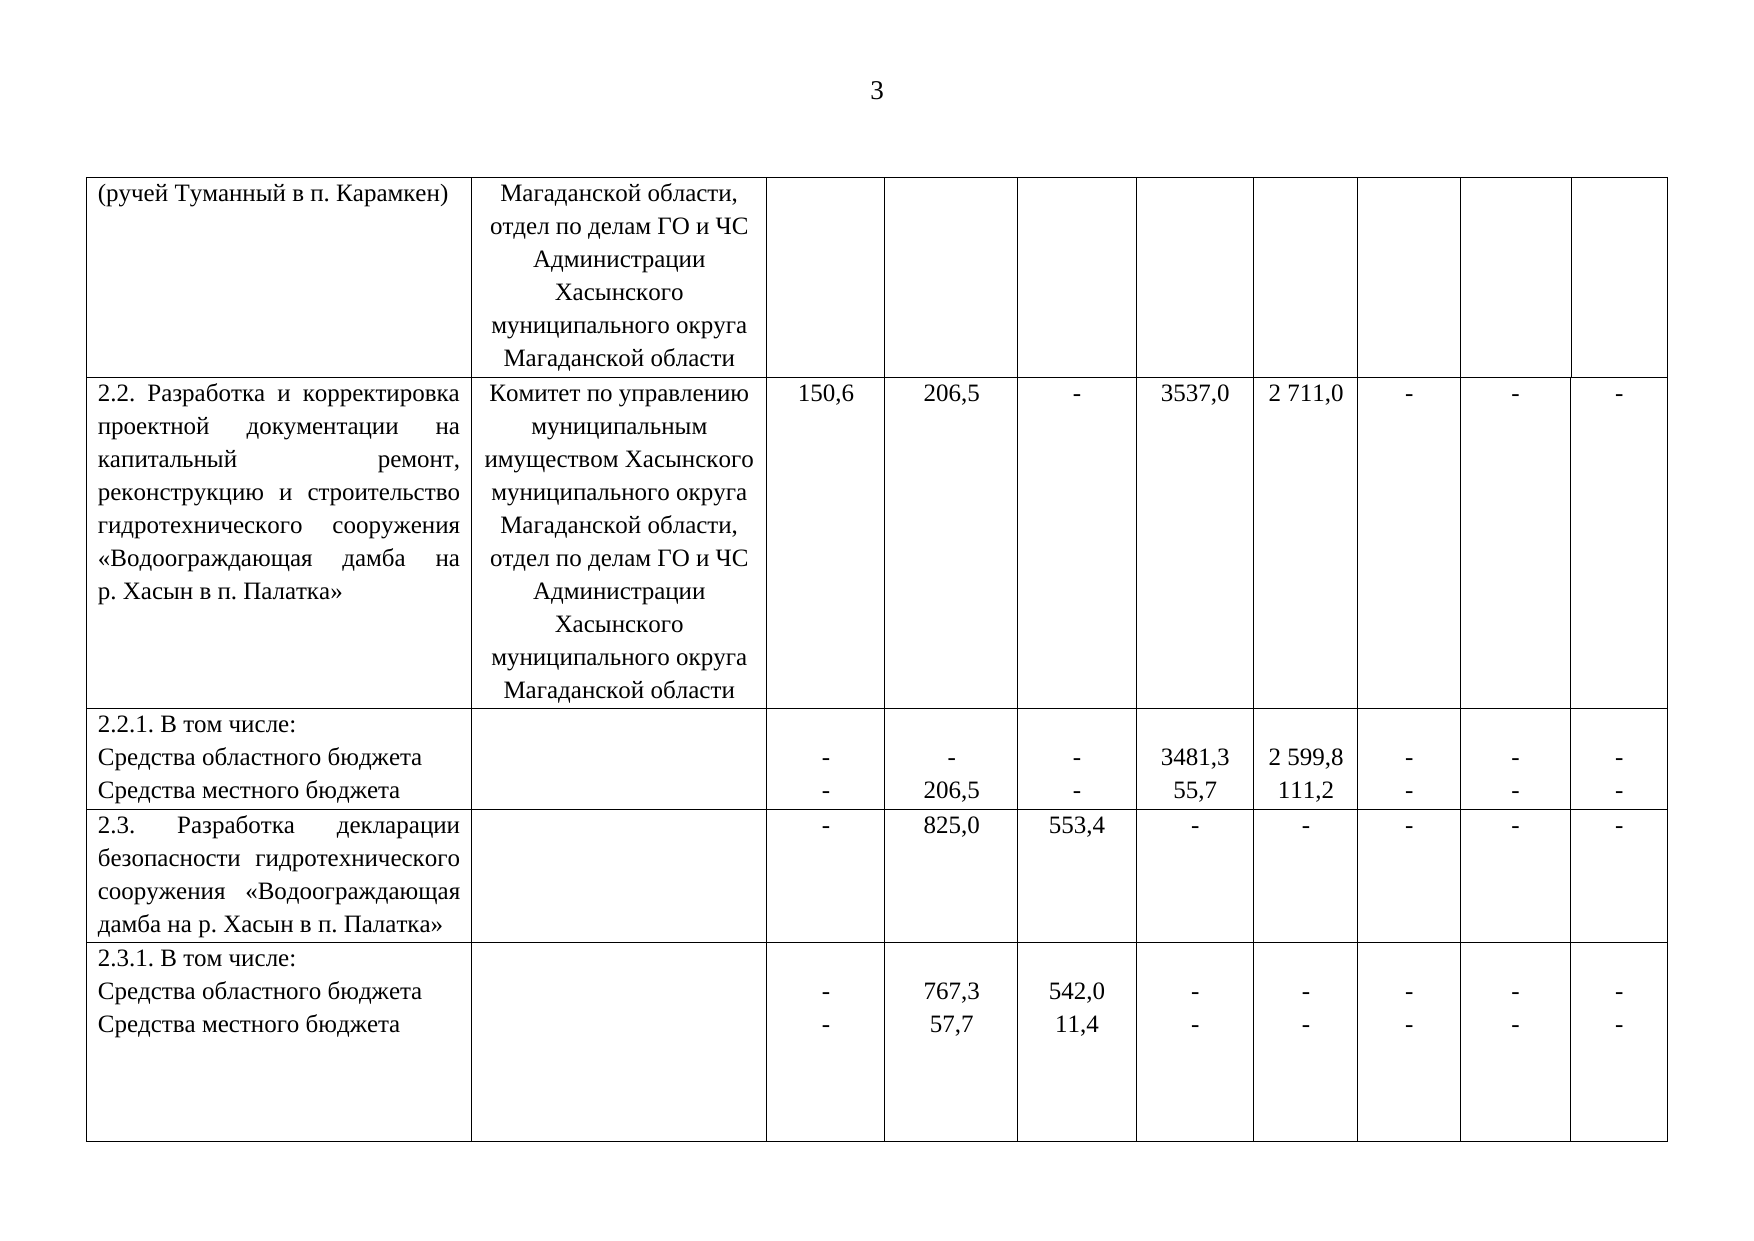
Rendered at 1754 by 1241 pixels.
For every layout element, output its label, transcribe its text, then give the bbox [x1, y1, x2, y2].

table_cell - [1461, 378, 1570, 708]
table_cell - [1358, 178, 1460, 377]
table_cell 2.2. Разработка и корректировка проектной документации на капитальный ремонт, реконструкцию и строительство гидротехнического сооружения «Водоограждающая дамба на р. Хасын в п. Палатка» [87, 378, 471, 708]
table_cell - [1461, 178, 1571, 377]
table_cell 2.3.1. В том числе: Средства областного бюджета Средства местного бюджета [87, 943, 471, 1141]
table_cell - [1461, 810, 1570, 942]
table_cell 825,0 [885, 810, 1017, 942]
table_cell - [1018, 378, 1136, 708]
table_cell - [1254, 178, 1357, 377]
table_cell - [1137, 178, 1253, 377]
table_cell 3481,3 55,7 [1137, 709, 1253, 809]
table_cell [472, 709, 766, 809]
table_cell - - [1137, 943, 1253, 1141]
table_cell - 206,5 [885, 709, 1017, 809]
table_cell [472, 810, 766, 942]
table_cell - - [1571, 943, 1667, 1141]
table_cell - - [1254, 943, 1357, 1141]
table_cell - [1572, 178, 1667, 377]
table_cell 2.3. Разработка декларации безопасности гидротехнического сооружения «Водоограждающая дамба на р. Хасын в п. Палатка» [87, 810, 471, 942]
table_cell - [1571, 378, 1667, 708]
table_cell - - [1358, 709, 1460, 809]
table_cell - - [1461, 709, 1570, 809]
table_cell 206,5 [885, 378, 1017, 708]
table_cell 3537,0 [1137, 378, 1253, 708]
table_cell 2 711,0 [1254, 378, 1357, 708]
table_cell - - [767, 943, 884, 1141]
table_cell - - [1571, 709, 1667, 809]
table_cell - [767, 178, 884, 377]
table_cell 2.2.1. В том числе: Средства областного бюджета Средства местного бюджета [87, 709, 471, 809]
table_cell - [1254, 810, 1357, 942]
table_cell - [1137, 810, 1253, 942]
table_cell 150,6 [767, 378, 884, 708]
table_cell 542,0 11,4 [1018, 943, 1136, 1141]
table_cell - [885, 178, 1017, 377]
table_cell - [1571, 810, 1667, 942]
table_cell 553,4 [1018, 810, 1136, 942]
table_cell - [1358, 810, 1460, 942]
table_cell - [1358, 378, 1460, 708]
table_cell - - [767, 709, 884, 809]
table_cell 2 599,8 111,2 [1254, 709, 1357, 809]
table_cell - [767, 810, 884, 942]
table_cell - [1018, 178, 1136, 377]
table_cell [87, 178, 471, 377]
table_cell 767,3 57,7 [885, 943, 1017, 1141]
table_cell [472, 178, 766, 377]
table_cell - - [1018, 709, 1136, 809]
table_cell [472, 943, 766, 1141]
table_cell - - [1358, 943, 1460, 1141]
table_cell - - [1461, 943, 1570, 1141]
